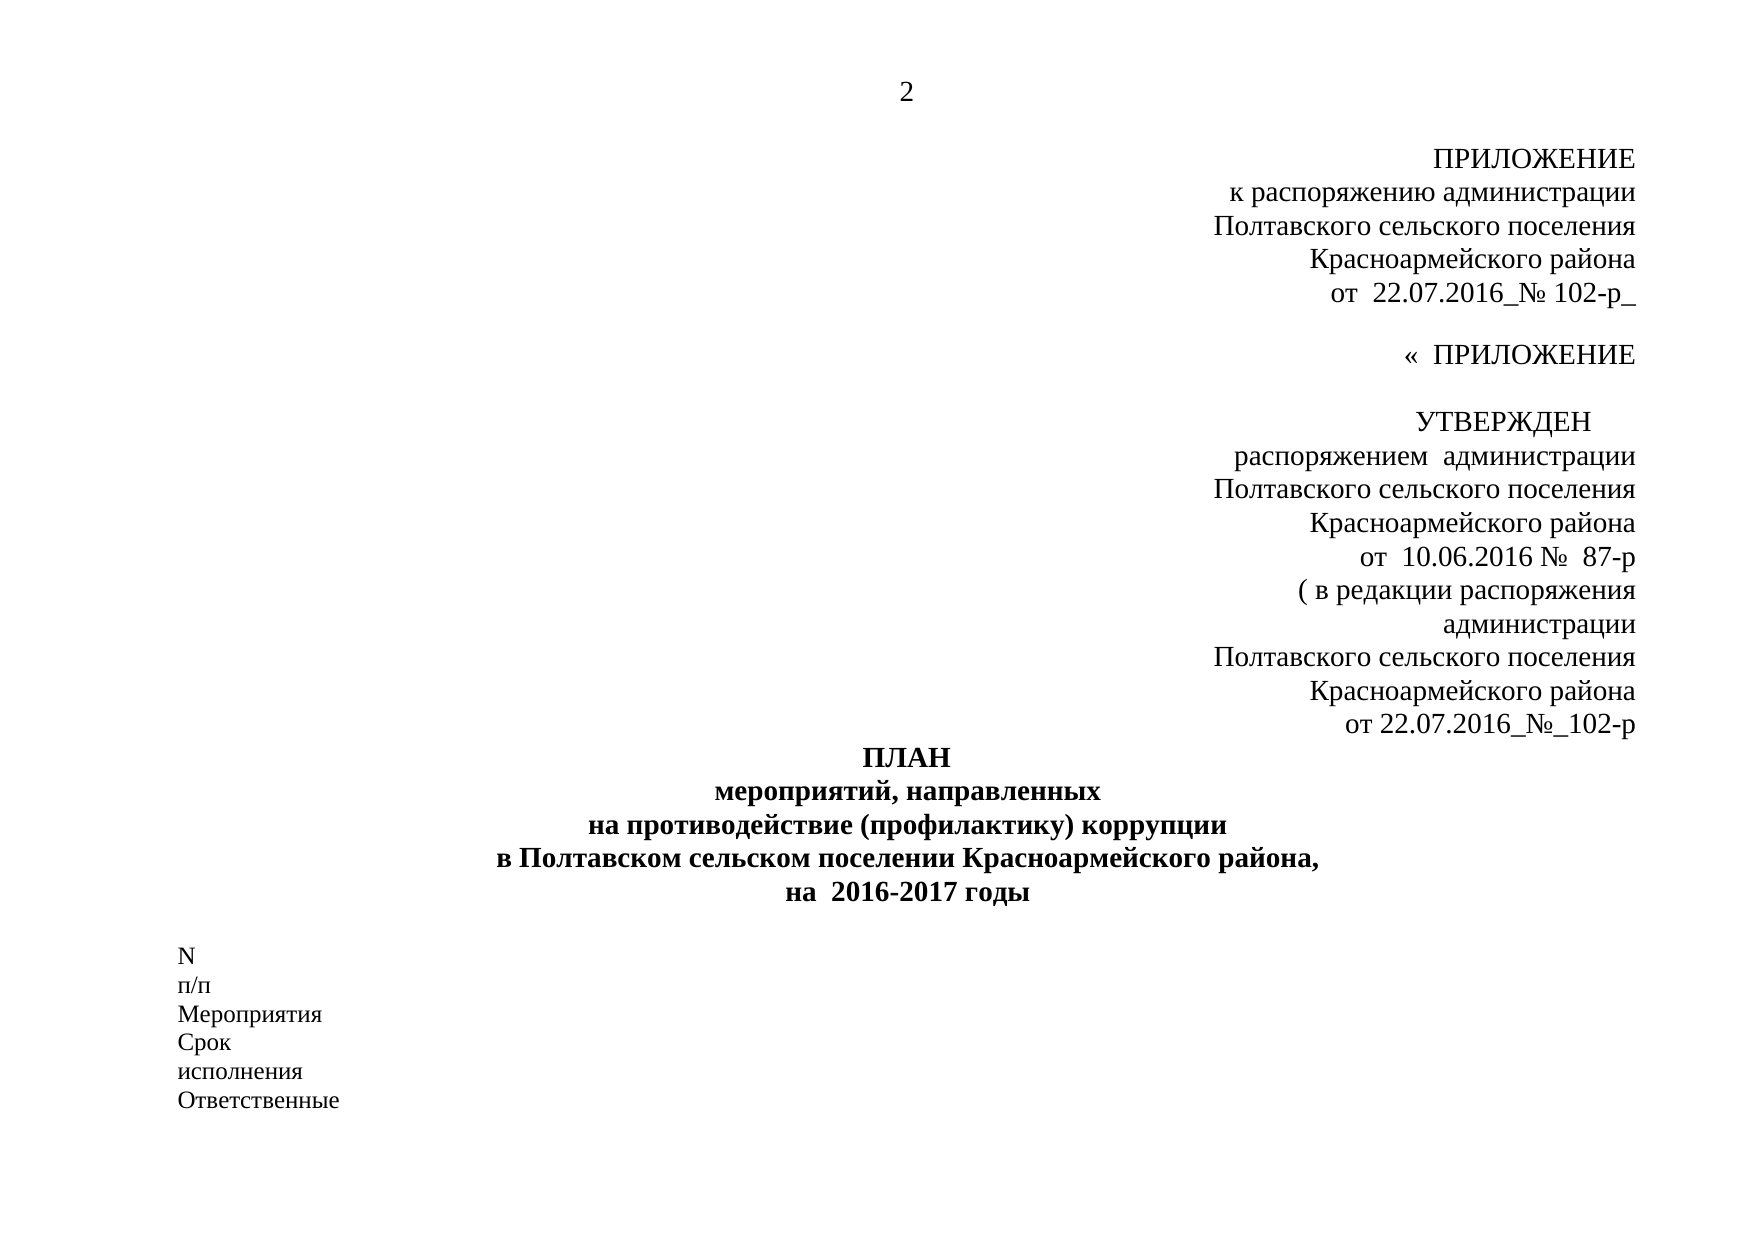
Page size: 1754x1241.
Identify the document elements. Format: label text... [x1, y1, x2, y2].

text Полтавского сельского поселения [177, 208, 1636, 242]
subtitle распоряжением администрации [177, 438, 1636, 472]
text от 22.07.2016_№_102-р [177, 706, 1636, 740]
subtitle Красноармейского района [177, 505, 1636, 539]
text на противодействие (профилактику) коррупции [236, 807, 1580, 841]
text ( в редакции распоряжения [177, 572, 1636, 606]
text в Полтавском сельском поселении Красноармейского района, [236, 841, 1580, 874]
text ПЛАН [177, 740, 1636, 773]
text Полтавского сельского поселения [177, 639, 1636, 673]
text Красноармейского района [177, 673, 1636, 706]
subtitle Полтавского сельского поселения [177, 472, 1636, 505]
text к распоряжению администрации [177, 174, 1636, 208]
text ПРИЛОЖЕНИЕ [177, 141, 1636, 174]
text от 22.07.2016_№ 102-р_ [177, 275, 1636, 309]
text УТВЕРЖДЕН [177, 404, 1636, 438]
text администрации [177, 606, 1636, 639]
text мероприятий, направленных [236, 773, 1580, 807]
text от 10.06.2016 № 87-р [177, 539, 1636, 572]
text « ПРИЛОЖЕНИЕ [177, 337, 1636, 371]
text Красноармейского района [177, 242, 1636, 275]
text на 2016-2017 годы [236, 874, 1580, 908]
